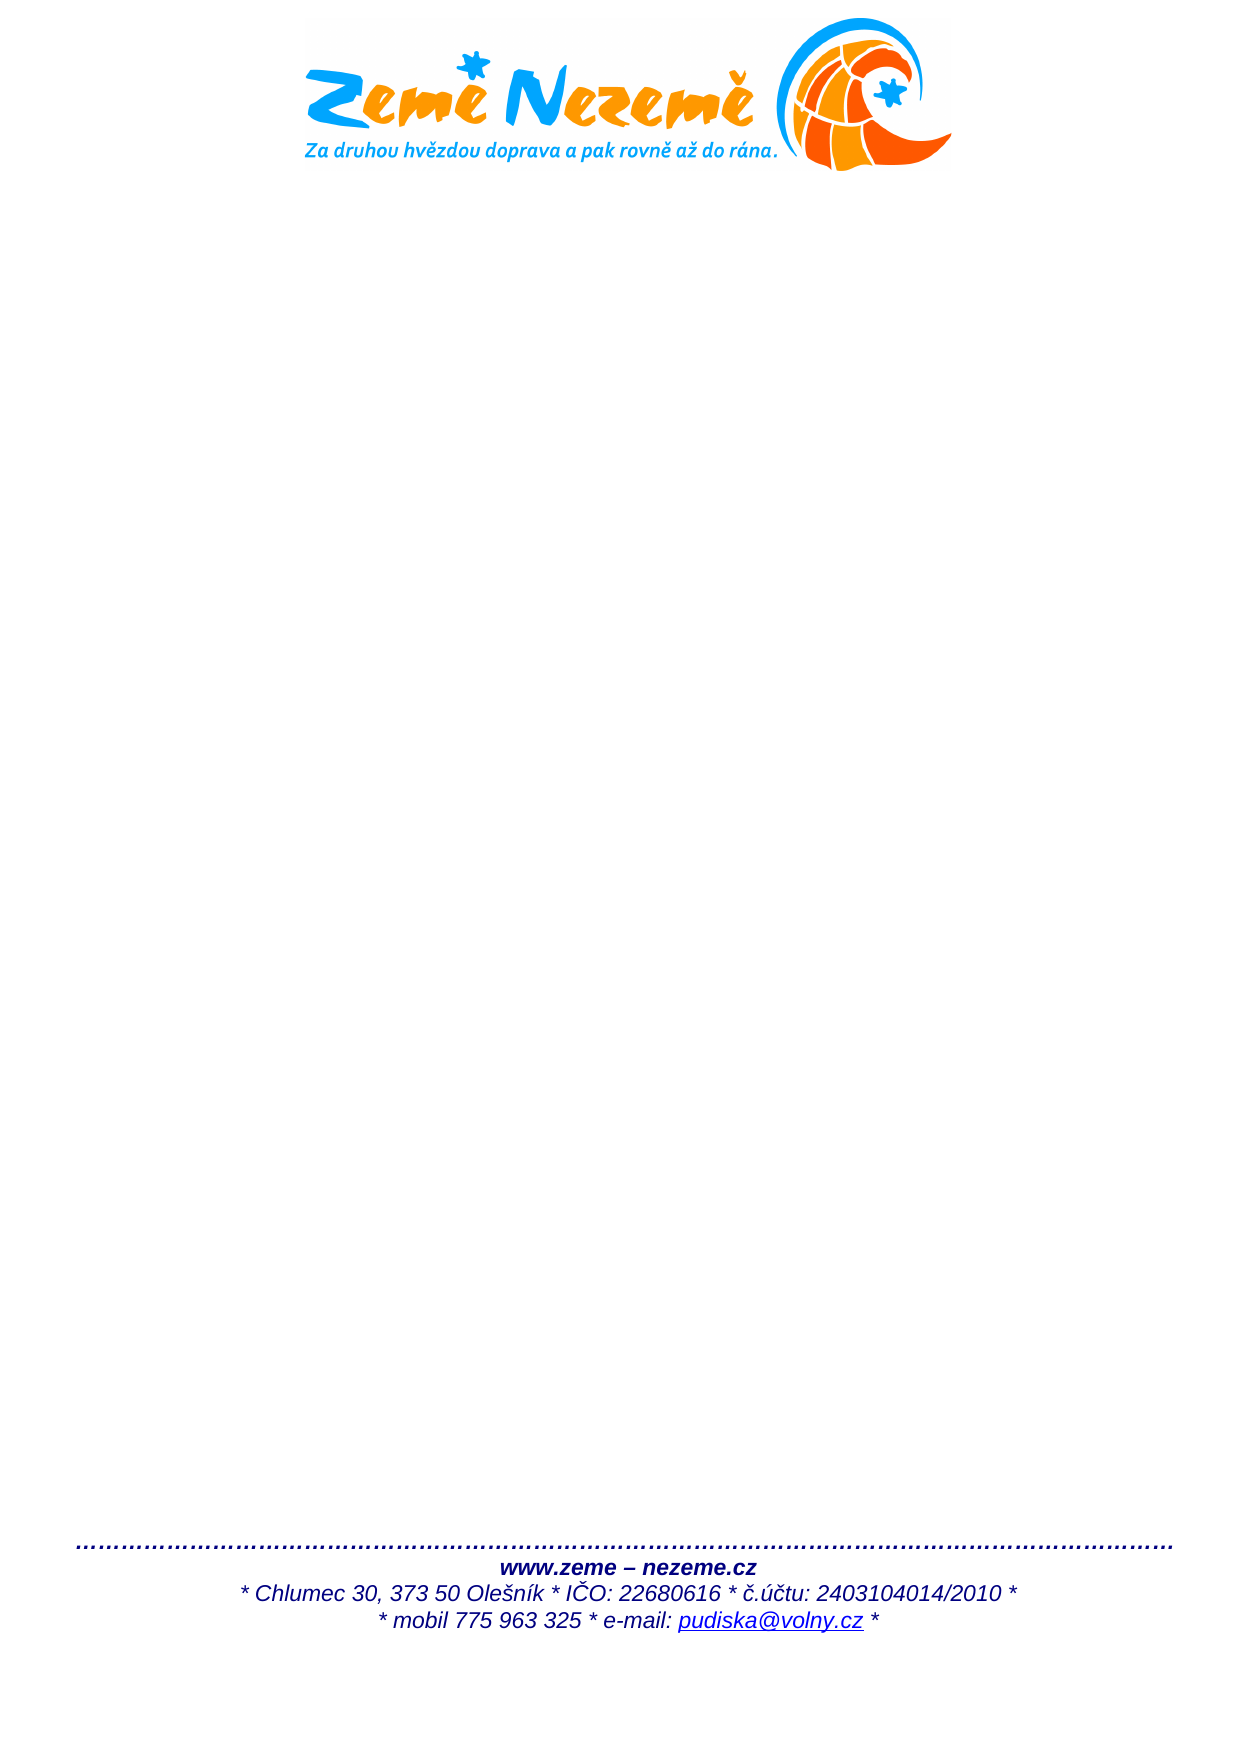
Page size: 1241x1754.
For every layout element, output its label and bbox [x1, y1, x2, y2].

picture [304, 18, 952, 171]
